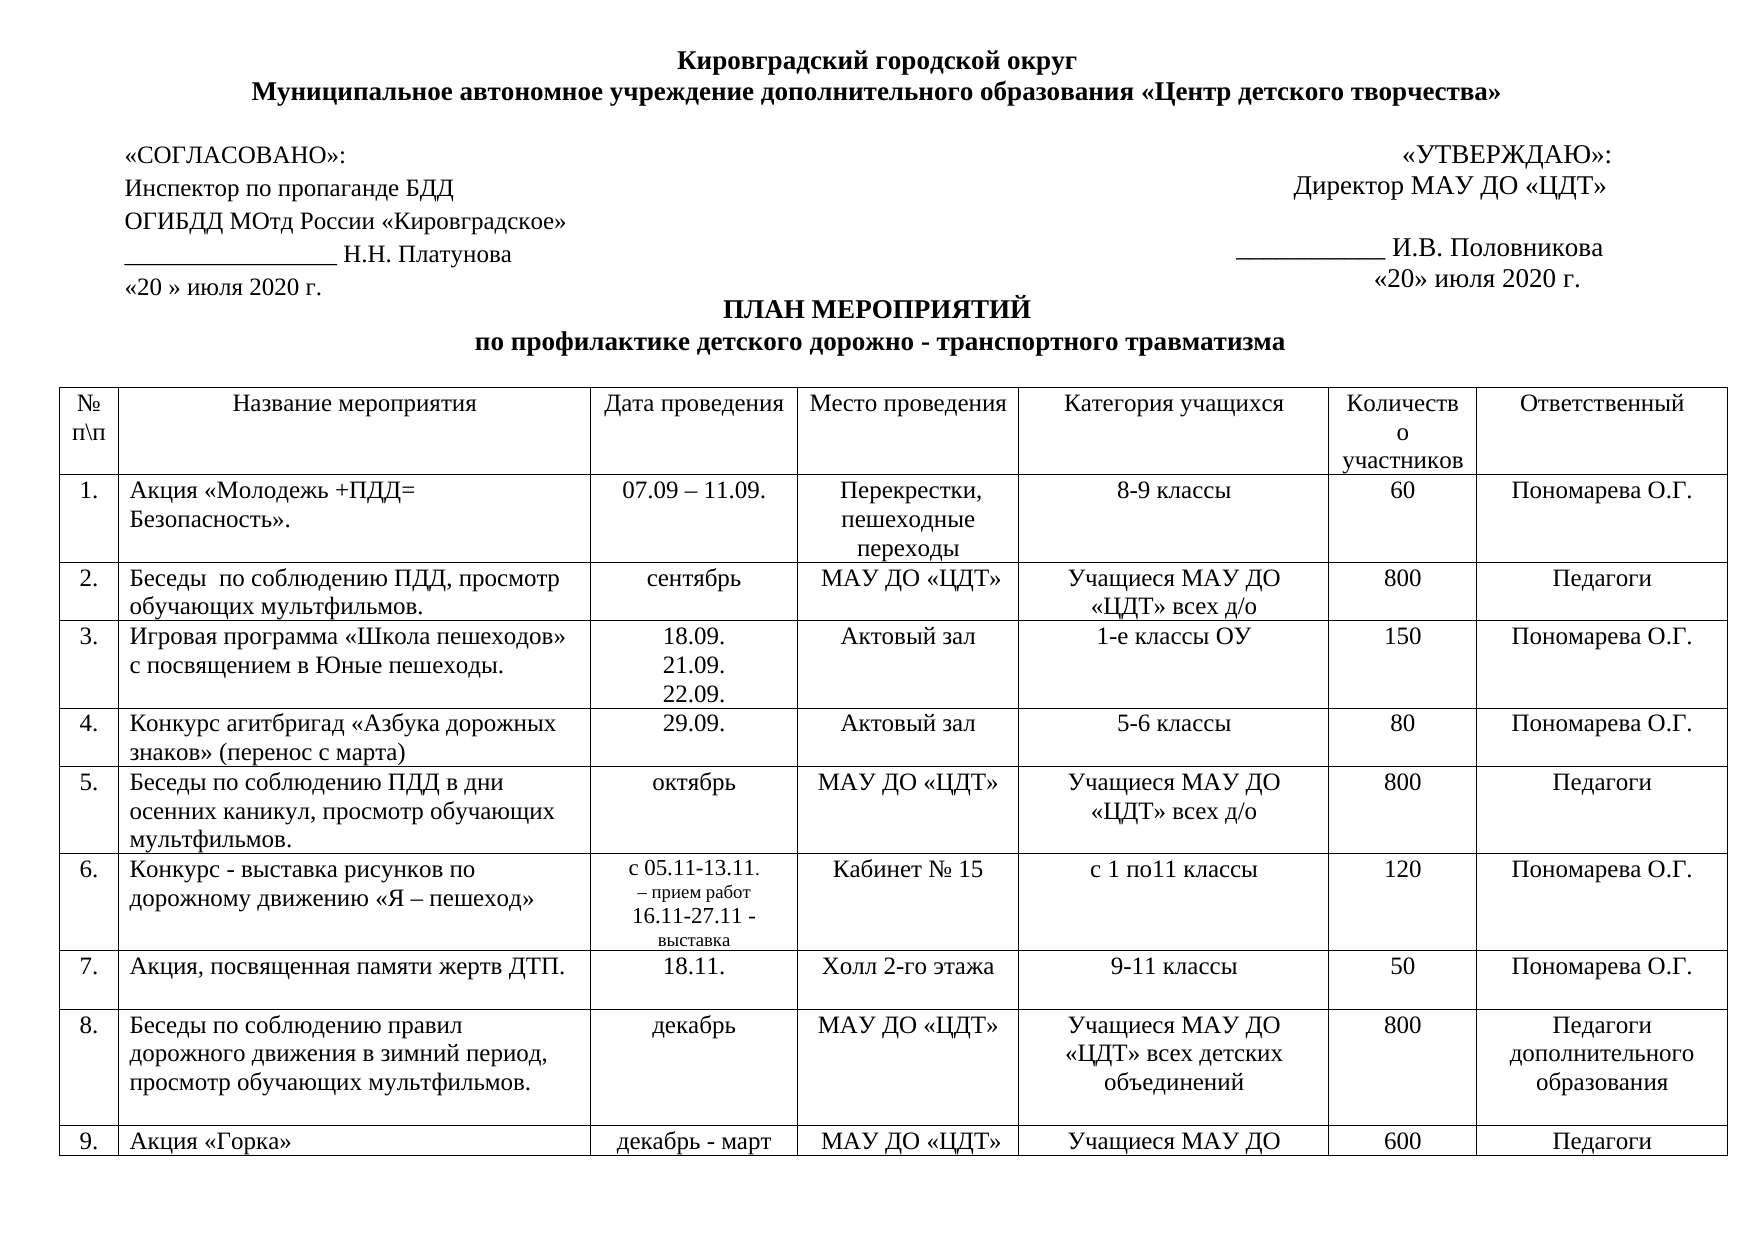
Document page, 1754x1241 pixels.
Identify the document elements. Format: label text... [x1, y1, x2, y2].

table_cell Пономарева О.Г. [1477, 854, 1727, 950]
table_cell 8-9 классы [1019, 475, 1328, 562]
table_cell Кабинет № 15 [798, 854, 1018, 950]
table_cell октябрь [591, 767, 797, 853]
table_cell Педагоги [1477, 563, 1727, 620]
text Директор МАУ ДО «ЦДТ» [609, 169, 1636, 200]
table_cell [1019, 1126, 1328, 1154]
table_cell Игровая программа «Школа пешеходов» с посвящением в Юные пешеходы. [119, 621, 590, 707]
table_cell Перекрестки, пешеходные переходы [798, 475, 1018, 562]
text по профилактике детского дорожно - транспортного травматизма [118, 325, 1636, 356]
table_cell 6. [60, 854, 118, 950]
table_cell Конкурс агитбригад «Азбука дорожных знаков» (перенос с марта) [119, 709, 590, 766]
table_cell Беседы по соблюдению ПДД, просмотр обучающих мультфильмов. [119, 563, 590, 620]
table_cell МАУ ДО «ЦДТ» [798, 1126, 1018, 1154]
table_header Категория учащихся [1019, 388, 1328, 474]
table_cell 60 [1329, 475, 1476, 562]
table_cell 4. [60, 709, 118, 766]
table_cell Акция «Молодежь +ПДД= Безопасность». [119, 475, 590, 562]
table_cell МАУ ДО «ЦДТ» [798, 563, 1018, 620]
table_header Количество участников [1329, 388, 1476, 474]
table_cell Беседы по соблюдению правил дорожного движения в зимний период, просмотр обучающих мультфильмов. [119, 1010, 590, 1125]
text ___________ И.В. Половникова [609, 231, 1636, 262]
table_cell 600 [1329, 1126, 1476, 1154]
table_cell Актовый зал [798, 709, 1018, 766]
table_cell 800 [1329, 1010, 1476, 1125]
text «УТВЕРЖДАЮ»: [609, 138, 1636, 169]
table_cell 800 [1329, 767, 1476, 853]
table_cell Пономарева О.Г. [1477, 475, 1727, 562]
table_cell 80 [1329, 709, 1476, 766]
text Кировградский городской округ [118, 44, 1636, 76]
table_cell 8. [60, 1010, 118, 1125]
table_cell 3. [60, 621, 118, 707]
table_cell 120 [1329, 854, 1476, 950]
table_header Название мероприятия [119, 388, 590, 474]
table_cell 5-6 классы [1019, 709, 1328, 766]
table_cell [1019, 1010, 1328, 1125]
table_cell Пономарева О.Г. [1477, 709, 1727, 766]
table_cell декабрь [591, 1010, 797, 1125]
table_cell Конкурс - выставка рисунков по дорожному движению «Я – пешеход» [119, 854, 590, 950]
table_cell Холл 2-го этажа [798, 951, 1018, 1009]
text ПЛАН МЕРОПРИЯТИЙ [118, 293, 1636, 325]
table_header № п\п [60, 388, 118, 474]
table_cell декабрь - март [591, 1126, 797, 1154]
table_cell с 1 по11 классы [1019, 854, 1328, 950]
table_cell Педагоги [1477, 767, 1727, 853]
text Муниципальное автономное учреждение дополнительного образования «Центр детского творчества» [118, 76, 1636, 107]
table_cell МАУ ДО «ЦДТ» [798, 1010, 1018, 1125]
table_cell с 05.11-13.11. – прием работ 16.11-27.11 - выставка [591, 854, 797, 950]
table_cell 150 [1329, 621, 1476, 707]
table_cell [1477, 1126, 1727, 1154]
table_cell Акция, посвященная памяти жертв ДТП. [119, 951, 590, 1009]
table_header Ответственный [1477, 388, 1727, 474]
table_cell 7. [60, 951, 118, 1009]
table_cell 18.09. 21.09. 22.09. [591, 621, 797, 707]
table_cell 9-11 классы [1019, 951, 1328, 1009]
table_cell Пономарева О.Г. [1477, 951, 1727, 1009]
table_cell 18.11. [591, 951, 797, 1009]
table_cell 29.09. [591, 709, 797, 766]
table_header Дата проведения [591, 388, 797, 474]
table_cell 07.09 – 11.09. [591, 475, 797, 562]
table_cell 1-е классы ОУ [1019, 621, 1328, 707]
table_cell 50 [1329, 951, 1476, 1009]
table_cell Пономарева О.Г. [1477, 621, 1727, 707]
table_cell Учащиеся МАУ ДО «ЦДТ» всех д/о [1019, 767, 1328, 853]
table_cell 800 [1329, 563, 1476, 620]
table_cell МАУ ДО «ЦДТ» [798, 767, 1018, 853]
table_cell Учащиеся МАУ ДО «ЦДТ» всех д/о [1019, 563, 1328, 620]
table_cell 9. [60, 1126, 118, 1154]
table_cell 5. [60, 767, 118, 853]
text «20» июля 2020 г. [609, 262, 1636, 293]
table_cell Педагоги дополнительного образования [1477, 1010, 1727, 1125]
table_cell 1. [60, 475, 118, 562]
table_cell сентябрь [591, 563, 797, 620]
table_cell Актовый зал [798, 621, 1018, 707]
table_cell Беседы по соблюдению ПДД в дни осенних каникул, просмотр обучающих мультфильмов. [119, 767, 590, 853]
table_cell 2. [60, 563, 118, 620]
table_cell Акция «Горка» [119, 1126, 590, 1154]
table_header Место проведения [798, 388, 1018, 474]
